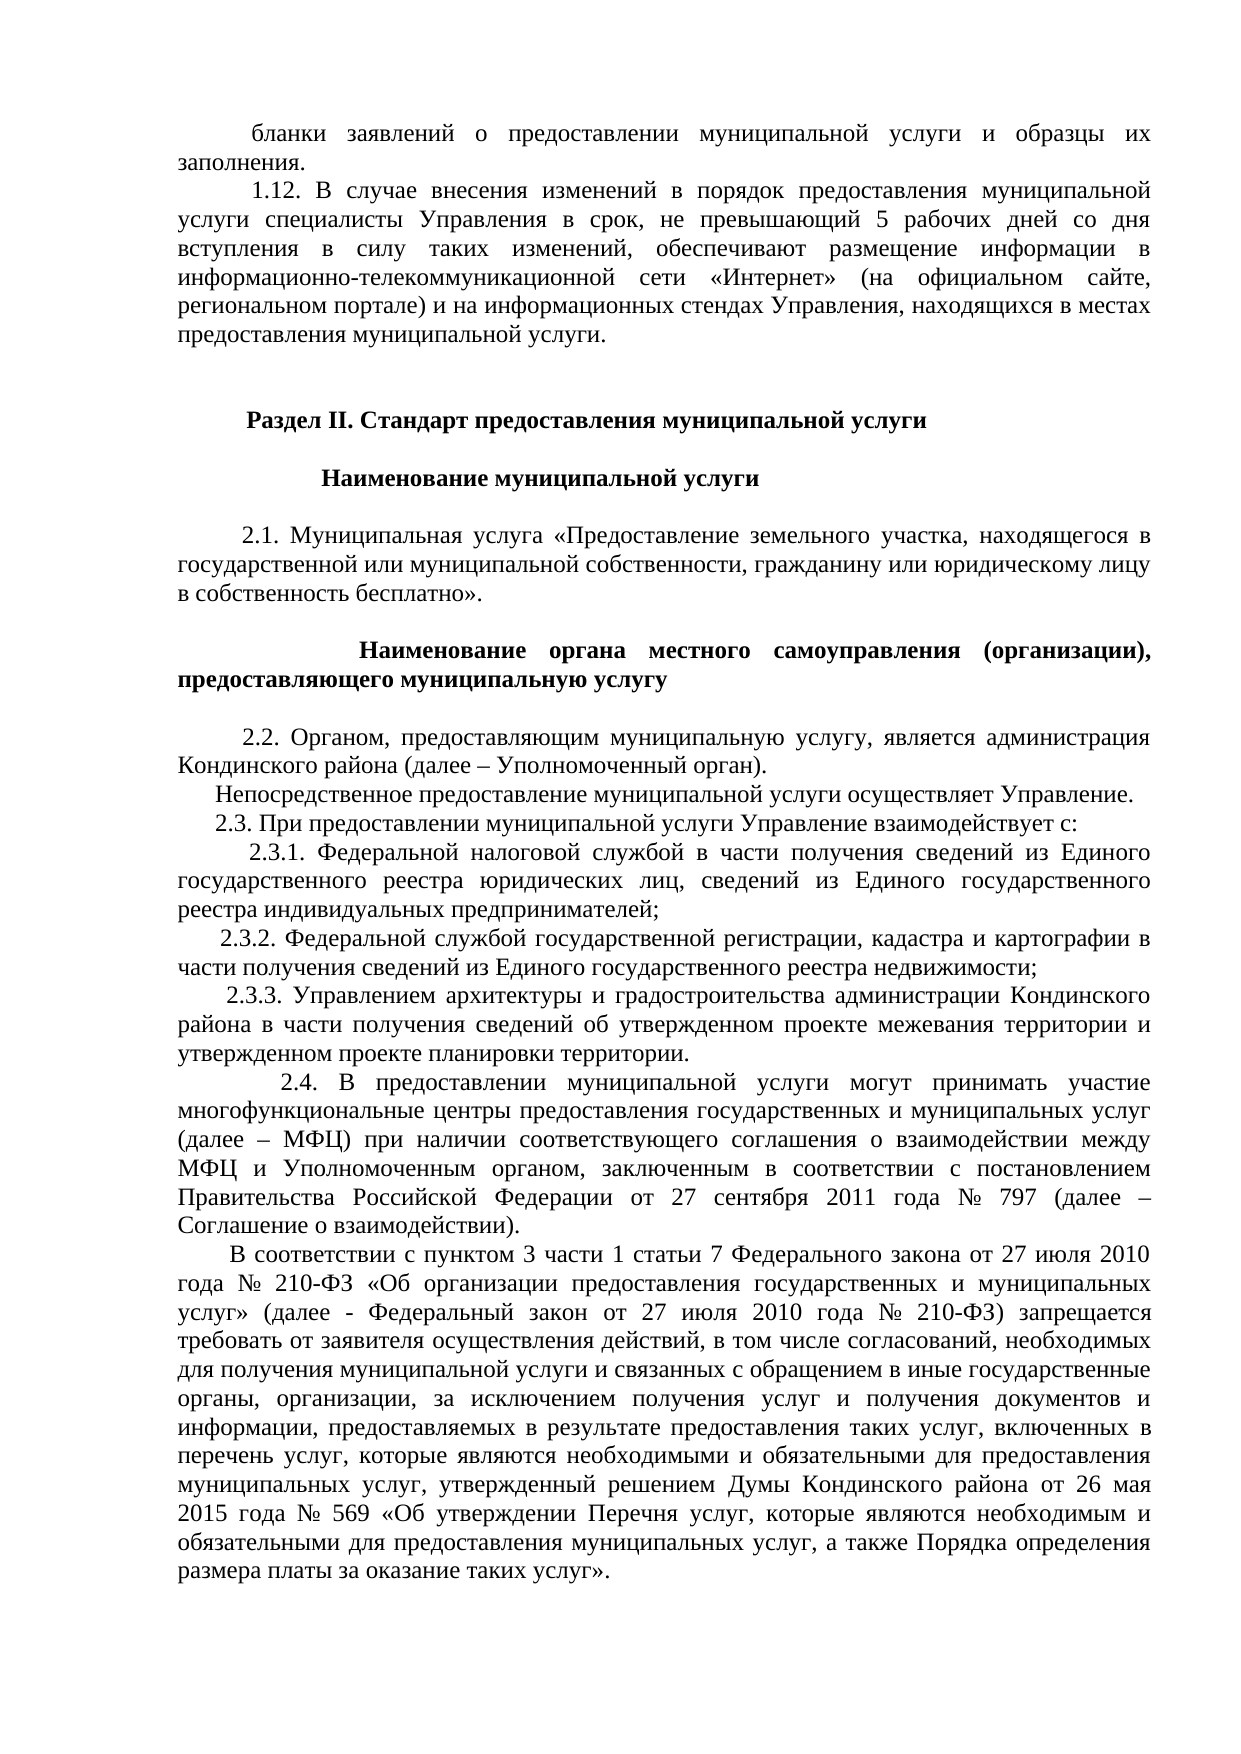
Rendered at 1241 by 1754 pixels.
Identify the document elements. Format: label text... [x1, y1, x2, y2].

text 2.2. Органом, предоставляющим муниципальную услугу, является администрация Кондинского района (далее – Уполномоченный орган). [177, 722, 1152, 779]
text бланки заявлений о предоставлении муниципальной услуги и образцы их заполнения. [177, 118, 1152, 176]
text 2.3.1. Федеральной налоговой службой в части получения сведений из Единого государственного реестра юридических лиц, сведений из Единого государственного реестра индивидуальных предпринимателей; [177, 837, 1152, 923]
text Непосредственное предоставление муниципальной услуги осуществляет Управление. [177, 779, 1152, 808]
text Наименование органа местного самоуправления (организации), предоставляющего муниципальную услугу [177, 636, 1152, 693]
text 2.3.2. Федеральной службой государственной регистрации, кадастра и картографии в части получения сведений из Единого государственного реестра недвижимости; [177, 923, 1152, 981]
text 2.1. Муниципальная услуга «Предоставление земельного участка, находящегося в государственной или муниципальной собственности, гражданину или юридическому лицу в собственность бесплатно». [177, 521, 1152, 607]
text Наименование муниципальной услуги [177, 463, 1152, 492]
text 2.4. В предоставлении муниципальной услуги могут принимать участие многофункциональные центры предоставления государственных и муниципальных услуг (далее – МФЦ) при наличии соответствующего соглашения о взаимодействии между МФЦ и Уполномоченным органом, заключенным в соответствии с постановлением Правительства Российской Федерации от 27 сентября 2011 года № 797 (далее – Соглашение о взаимодействии). [177, 1067, 1152, 1239]
text 2.3.3. Управлением архитектуры и градостроительства администрации Кондинского района в части получения сведений об утвержденном проекте межевания территории и утвержденном проекте планировки территории. [177, 981, 1152, 1067]
text 1.12. В случае внесения изменений в порядок предоставления муниципальной услуги специалисты Управления в срок, не превышающий 5 рабочих дней со дня вступления в силу таких изменений, обеспечивают размещение информации в информационно-телекоммуникационной сети «Интернет» (на официальном сайте, региональном портале) и на информационных стендах Управления, находящихся в местах предоставления муниципальной услуги. [177, 176, 1152, 348]
text Раздел II. Стандарт предоставления муниципальной услуги [177, 406, 1152, 434]
text 2.3. При предоставлении муниципальной услуги Управление взаимодействует с: [177, 808, 1152, 837]
text В соответствии с пунктом 3 части 1 статьи 7 Федерального закона от 27 июля 2010 года № 210-ФЗ «Об организации предоставления государственных и муниципальных услуг» (далее - Федеральный закон от 27 июля 2010 года № 210-ФЗ) запрещается требовать от заявителя осуществления действий, в том числе согласований, необходимых для получения муниципальной услуги и связанных с обращением в иные государственные органы, организации, за исключением получения услуг и получения документов и информации, предоставляемых в результате предоставления таких услуг, включенных в перечень услуг, которые являются необходимыми и обязательными для предоставления муниципальных услуг, утвержденный решением Думы Кондинского района от 26 мая 2015 года № 569 «Об утверждении Перечня услуг, которые являются необходимым и обязательными для предоставления муниципальных услуг, а также Порядка определения размера платы за оказание таких услуг». [177, 1239, 1152, 1584]
